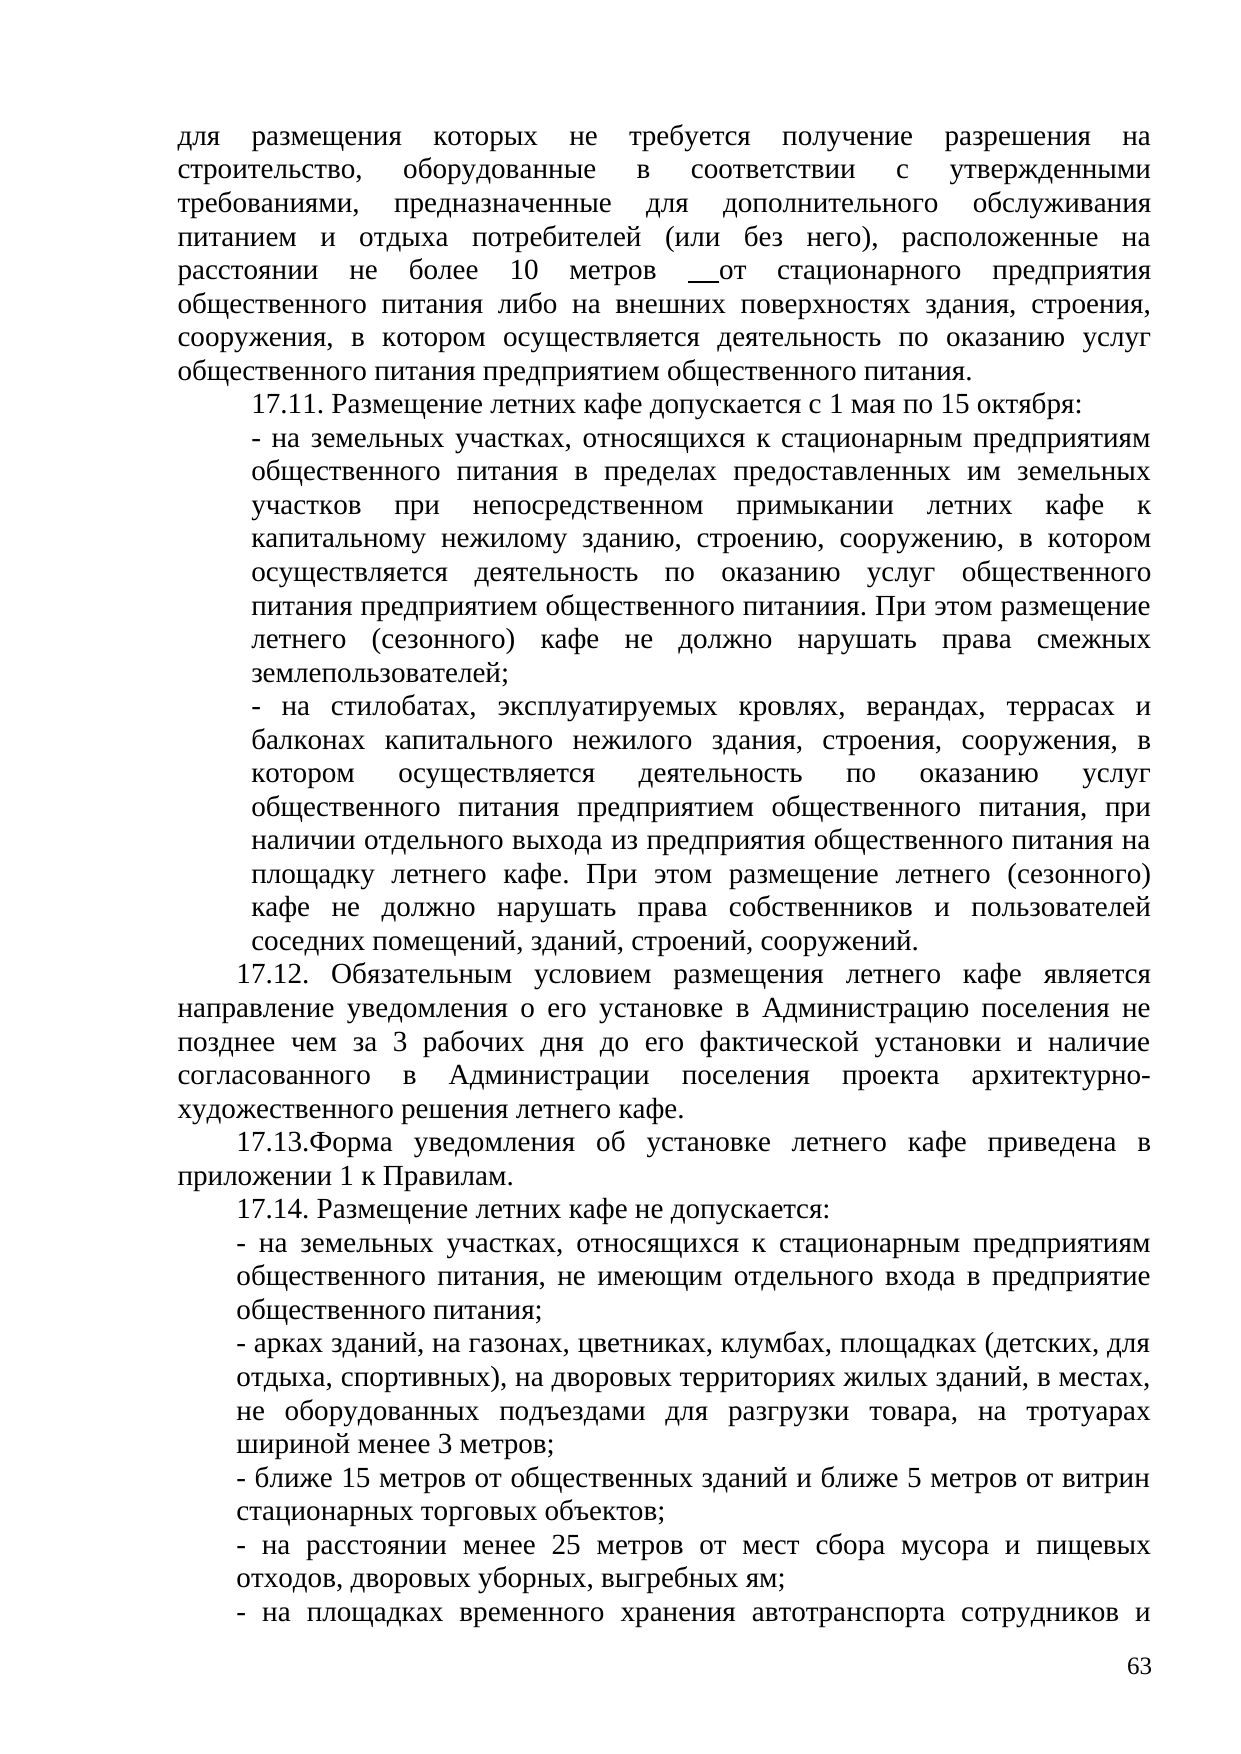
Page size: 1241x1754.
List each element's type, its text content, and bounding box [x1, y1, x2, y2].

text - на расстоянии менее 25 метров от мест сбора мусора и пищевых отходов, дворовых уборных, выгребных ям; [236, 1527, 1152, 1594]
text 17.11. Размещение летних кафе допускается с 1 мая по 15 октября: [177, 386, 1152, 420]
text - на земельных участках, относящихся к стационарным предприятиям общественного питания, не имеющим отдельного входа в предприятие общественного питания; [236, 1225, 1152, 1326]
text 17.14. Размещение летних кафе не допускается: [177, 1191, 1152, 1225]
text 17.12. Обязательным условием размещения летнего кафе является направление уведомления о его установке в Администрацию поселения не позднее чем за 3 рабочих дня до его фактической установки и наличие согласованного в Администрации поселения проекта архитектурно-художественного решения летнего кафе. [177, 957, 1152, 1124]
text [177, 118, 1152, 386]
text - арках зданий, на газонах, цветниках, клумбах, площадках (детских, для отдыха, спортивных), на дворовых территориях жилых зданий, в местах, не оборудованных подъездами для разгрузки товара, на тротуарах шириной менее 3 метров; [236, 1326, 1152, 1460]
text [236, 1594, 1152, 1627]
text 17.13.Форма уведомления об установке летнего кафе приведена в приложении 1 к Правилам. [177, 1124, 1152, 1191]
text - ближе 15 метров от общественных зданий и ближе 5 метров от витрин стационарных торговых объектов; [236, 1460, 1152, 1527]
text - на стилобатах, эксплуатируемых кровлях, верандах, террасах и балконах капитального нежилого здания, строения, сооружения, в котором осуществляется деятельность по оказанию услуг общественного питания предприятием общественного питания, при наличии отдельного выхода из предприятия общественного питания на площадку летнего кафе. При этом размещение летнего (сезонного) кафе не должно нарушать права собственников и пользователей соседних помещений, зданий, строений, сооружений. [251, 688, 1152, 957]
text - на земельных участках, относящихся к стационарным предприятиям общественного питания в пределах предоставленных им земельных участков при непосредственном примыкании летних кафе к капитальному нежилому зданию, строению, сооружению, в котором осуществляется деятельность по оказанию услуг общественного питания предприятием общественного питаниия. При этом размещение летнего (сезонного) кафе не должно нарушать права смежных землепользователей; [251, 420, 1152, 688]
